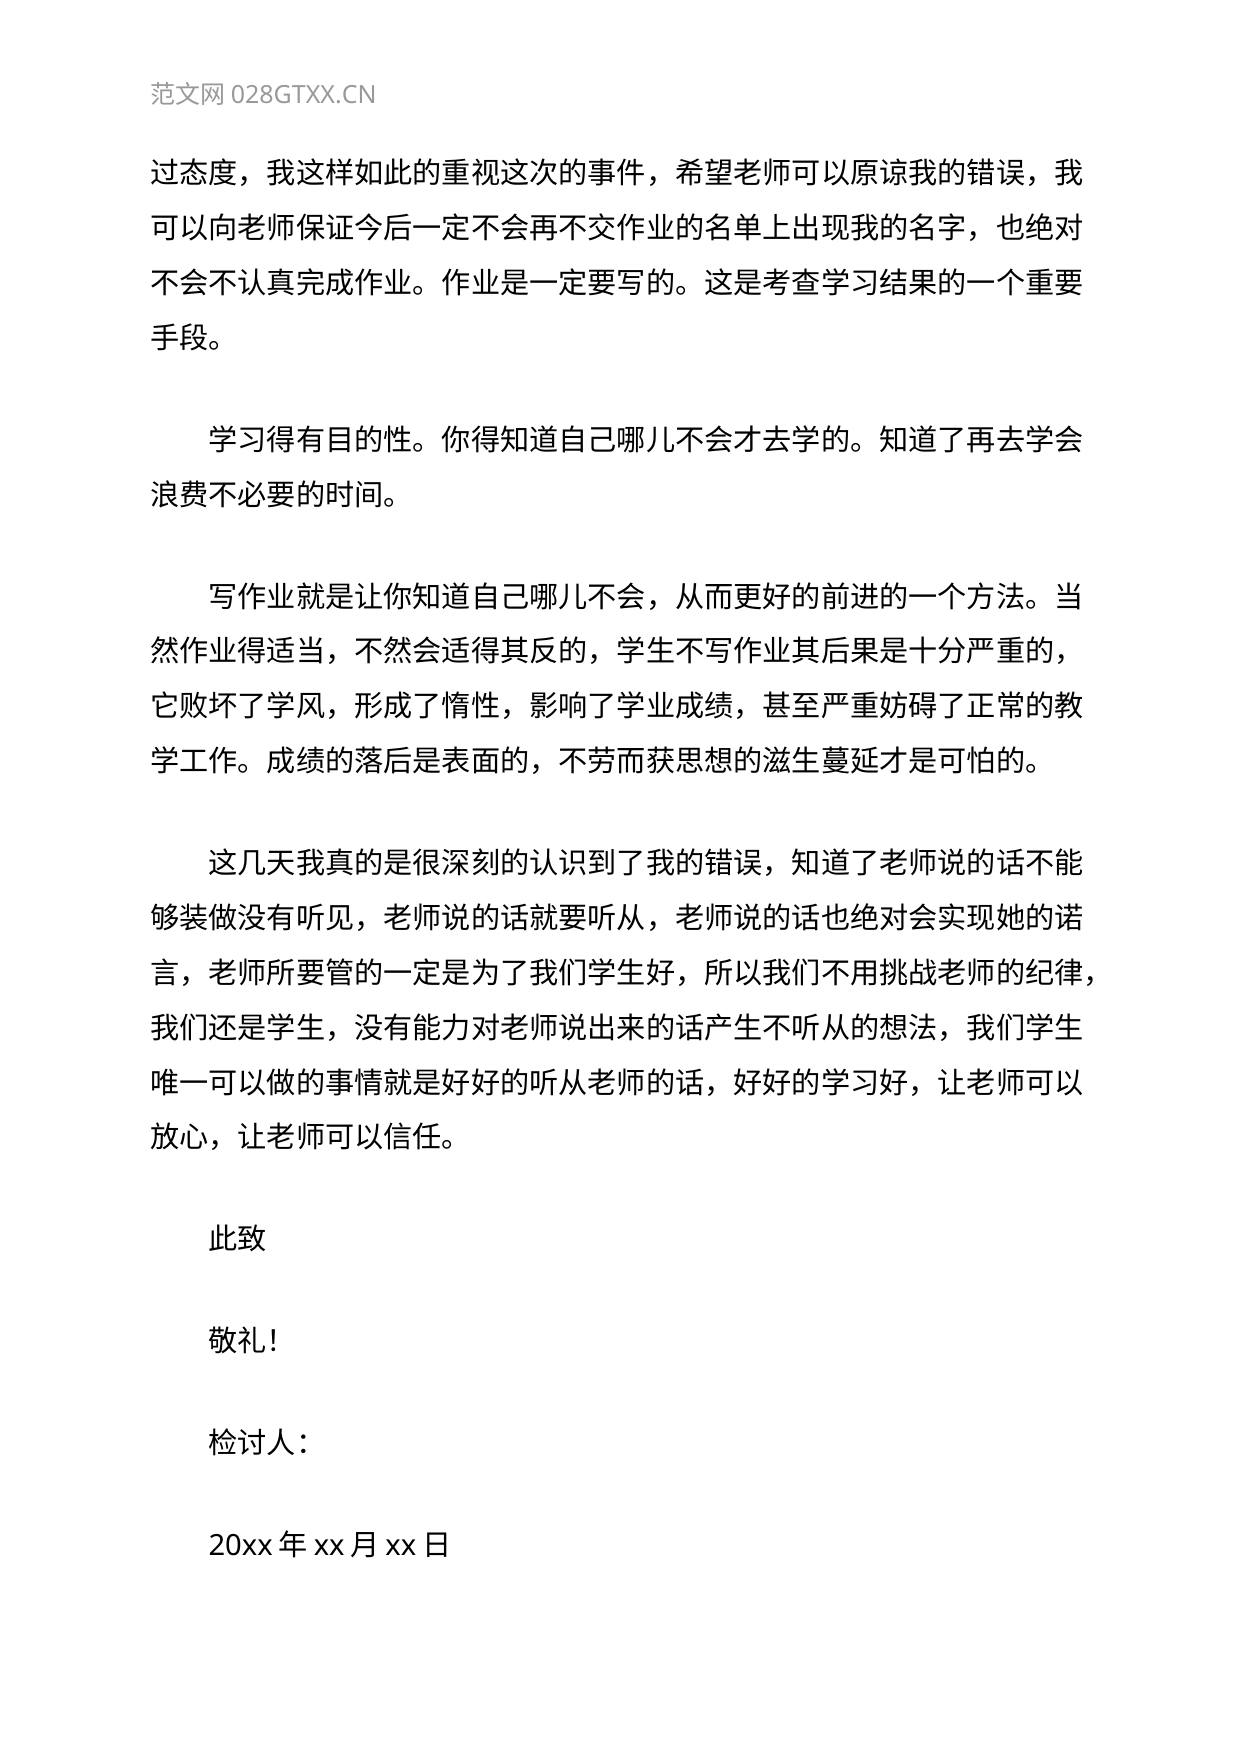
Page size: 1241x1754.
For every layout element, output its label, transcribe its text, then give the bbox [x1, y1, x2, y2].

text 写作业就是让你知道自己哪儿不会，从而更好的前进的一个方法。当然作业得适当，不然会适得其反的，学生不写作业其后果是十分严重的，它败坏了学风，形成了惰性，影响了学业成绩，甚至严重妨碍了正常的教学工作。成绩的落后是表面的，不劳而获思想的滋生蔓延才是可怕的。 [150, 573, 1090, 780]
text 20xx年xx月xx日 [150, 1521, 1090, 1563]
text 这几天我真的是很深刻的认识到了我的错误，知道了老师说的话不能够装做没有听见，老师说的话就要听从，老师说的话也绝对会实现她的诺言，老师所要管的一定是为了我们学生好，所以我们不用挑战老师的纪律，我们还是学生，没有能力对老师说出来的话产生不听从的想法，我们学生唯一可以做的事情就是好好的听从老师的话，好好的学习好，让老师可以放心，让老师可以信任。 [150, 839, 1090, 1156]
text 学习得有目的性。你得知道自己哪儿不会才去学的。知道了再去学会浪费不必要的时间。 [150, 416, 1090, 514]
text 敬礼！ [150, 1318, 1090, 1360]
text 检讨人： [150, 1419, 1090, 1462]
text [150, 150, 1090, 357]
text 此致 [150, 1216, 1090, 1258]
